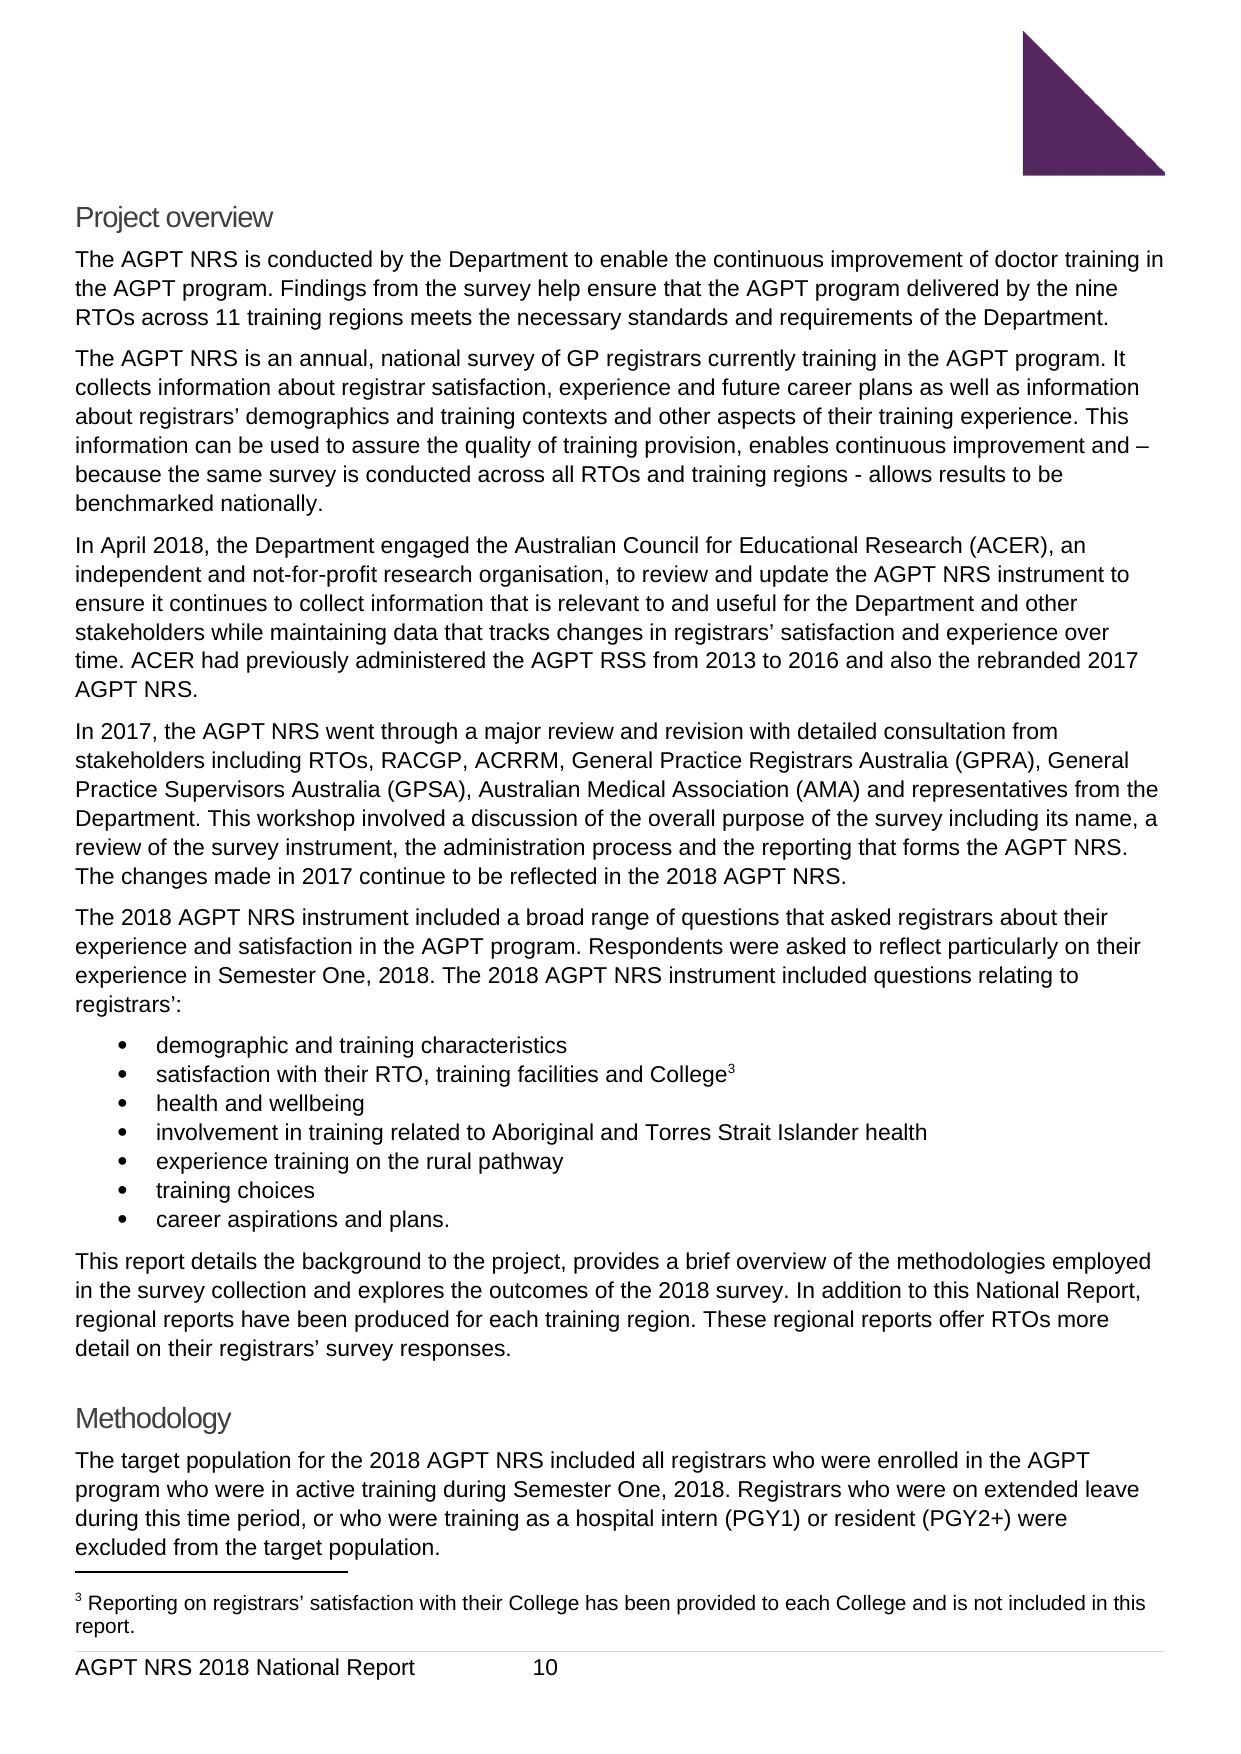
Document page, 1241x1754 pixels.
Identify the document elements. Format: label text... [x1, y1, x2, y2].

text The AGPT NRS is conducted by the Department to enable the continuous improvement of doctor training in the AGPT program. Findings from the survey help ensure that the AGPT program delivered by the nine RTOs across 11 training regions meets the necessary standards and requirements of the Department. [75, 246, 1165, 330]
text The AGPT NRS is an annual, national survey of GP registrars currently training in the AGPT program. It collects information about registrar satisfaction, experience and future career plans as well as information about registrars’ demographics and training contexts and other aspects of their training experience. This information can be used to assure the quality of training provision, enables continuous improvement and – because the same survey is conducted across all RTOs and training regions - allows results to be benchmarked nationally. [75, 345, 1165, 516]
list health and wellbeing [118, 1090, 1165, 1117]
picture [1008, 31, 1166, 200]
subtitle Project overview [75, 200, 1165, 233]
list involvement in training related to Aboriginal and Torres Strait Islander health [118, 1119, 1165, 1146]
list satisfaction with their RTO, training facilities and College [118, 1061, 1165, 1088]
subtitle Methodology [75, 1401, 1165, 1434]
list career aspirations and plans. [118, 1206, 1165, 1232]
list demographic and training characteristics [118, 1032, 1165, 1059]
text This report details the background to the project, provides a brief overview of the methodologies employed in the survey collection and explores the outcomes of the 2018 survey. In addition to this National Report, regional reports have been produced for each training region. These regional reports offer RTOs more detail on their registrars’ survey responses. [75, 1248, 1165, 1361]
text The target population for the 2018 AGPT NRS included all registrars who were enrolled in the AGPT program who were in active training during Semester One, 2018. Registrars who were on extended leave during this time period, or who were training as a hospital intern (PGY1) or resident (PGY2+) were excluded from the target population. [75, 1447, 1165, 1560]
text In April 2018, the Department engaged the Australian Council for Educational Research (ACER), an independent and not-for-profit research organisation, to review and update the AGPT NRS instrument to ensure it continues to collect information that is relevant to and useful for the Department and other stakeholders while maintaining data that tracks changes in registrars’ satisfaction and experience over time. ACER had previously administered the AGPT RSS from 2013 to 2016 and also the rebranded 2017 AGPT NRS. [75, 532, 1165, 703]
list training choices [118, 1177, 1165, 1203]
text In 2017, the AGPT NRS went through a major review and revision with detailed consultation from stakeholders including RTOs, RACGP, ACRRM, General Practice Registrars Australia (GPRA), General Practice Supervisors Australia (GPSA), Australian Medical Association (AMA) and representatives from the Department. This workshop involved a discussion of the overall purpose of the survey including its name, a review of the survey instrument, the administration process and the reporting that forms the AGPT NRS. The changes made in 2017 continue to be reflected in the 2018 AGPT NRS. [75, 718, 1165, 889]
list experience training on the rural pathway [118, 1148, 1165, 1174]
text The 2018 AGPT NRS instrument included a broad range of questions that asked registrars about their experience and satisfaction in the AGPT program. Respondents were asked to reflect particularly on their experience in Semester One, 2018. The 2018 AGPT NRS instrument included questions relating to registrars’: [75, 904, 1165, 1017]
